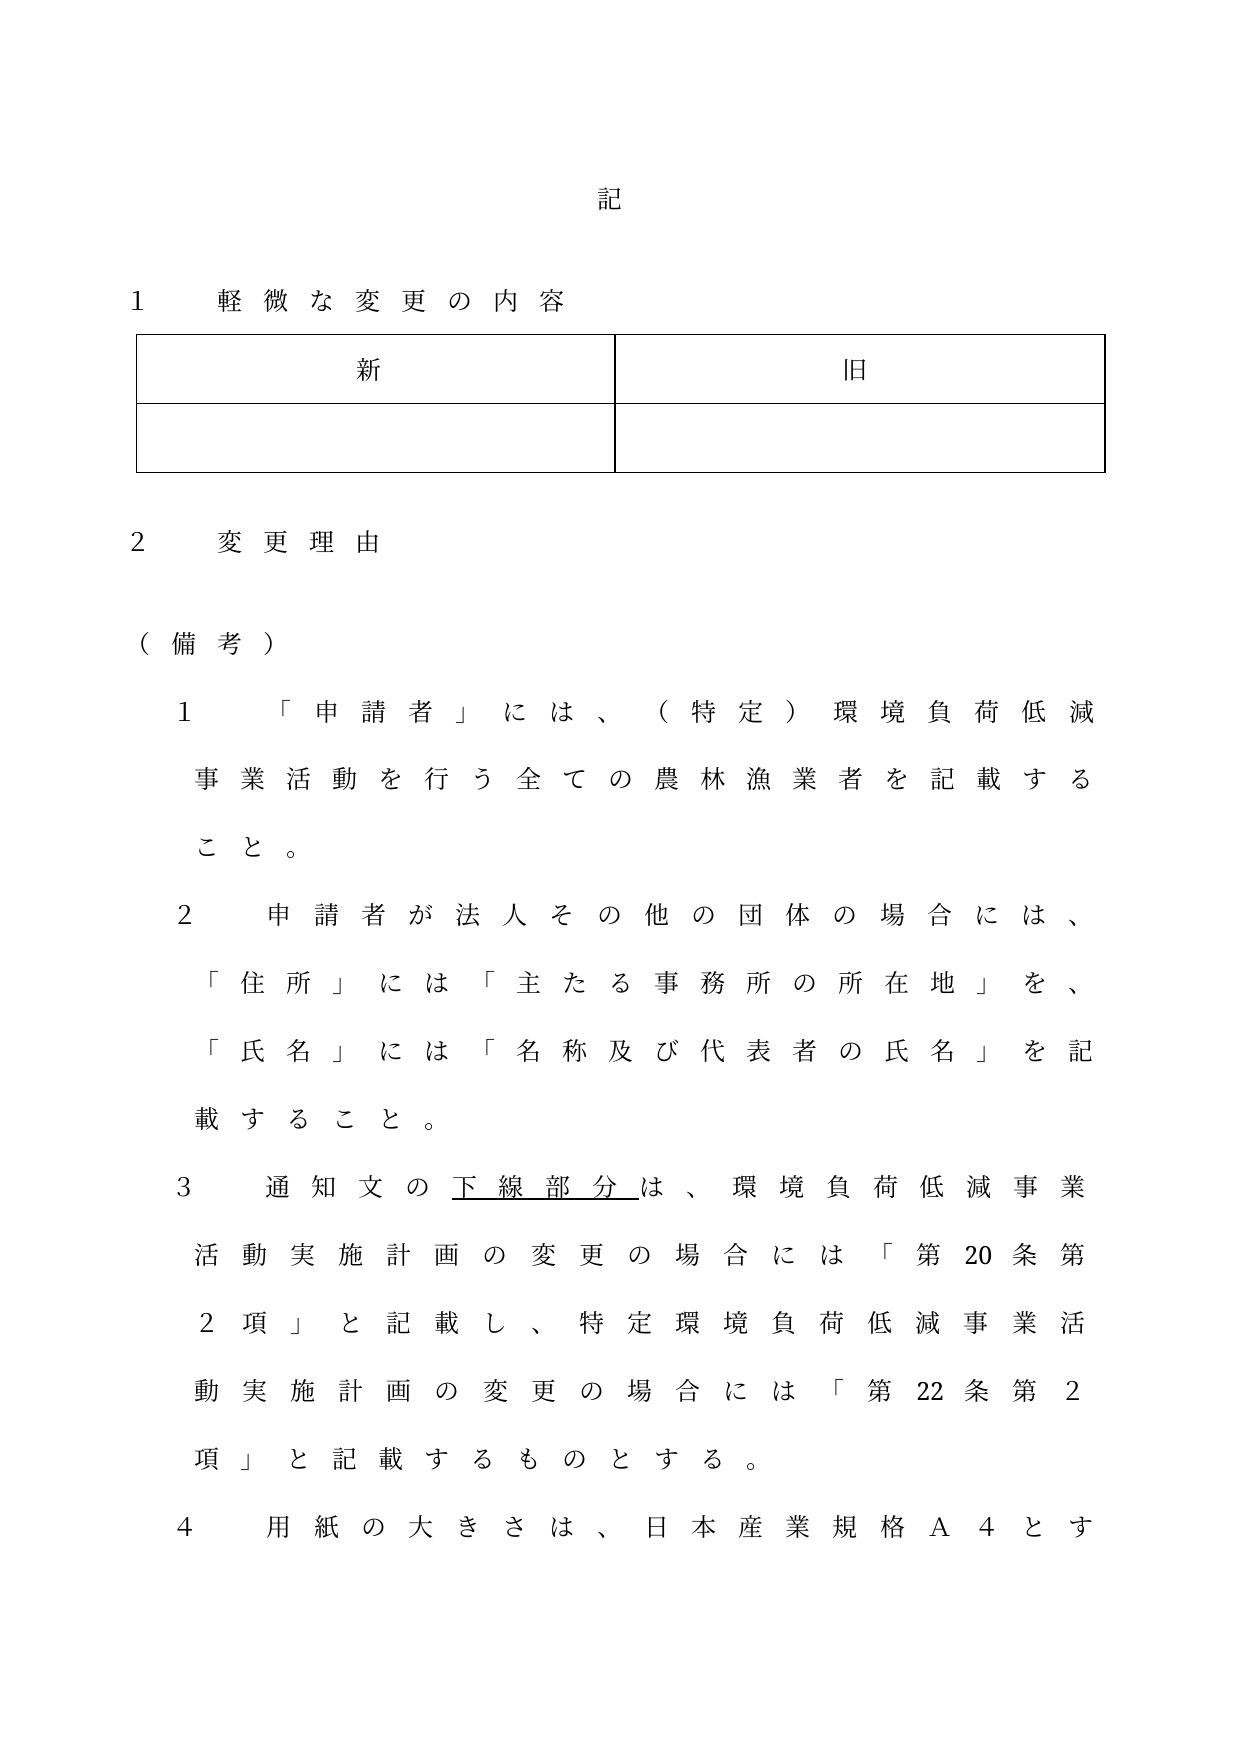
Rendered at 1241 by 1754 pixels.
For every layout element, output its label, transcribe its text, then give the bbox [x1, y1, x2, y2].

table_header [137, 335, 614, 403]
text 記 [125, 164, 1115, 232]
text ３ 通知文の下線部分は、環境負荷低減事業活動実施計画の変更の場合には「第20条第２項」と記載し、特定環境負荷低減事業活動実施計画の変更の場合には「第22条第２項」と記載するものとする。 [148, 1152, 1106, 1491]
text １ 軽微な変更の内容 [125, 266, 1115, 334]
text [125, 1491, 1115, 1559]
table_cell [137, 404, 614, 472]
text （備考） [125, 608, 1115, 676]
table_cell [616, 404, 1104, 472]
text ２ 申請者が法人その他の団体の場合には、「住所」には「主たる事務所の所在地」を、「氏名」には「名称及び代表者の氏名」を記載すること。 [125, 880, 1115, 1152]
text ２ 変更理由 [125, 507, 1115, 574]
text １ 「申請者」には、（特定）環境負荷低減事業活動を行う全ての農林漁業者を記載すること。 [125, 676, 1115, 880]
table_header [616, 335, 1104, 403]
